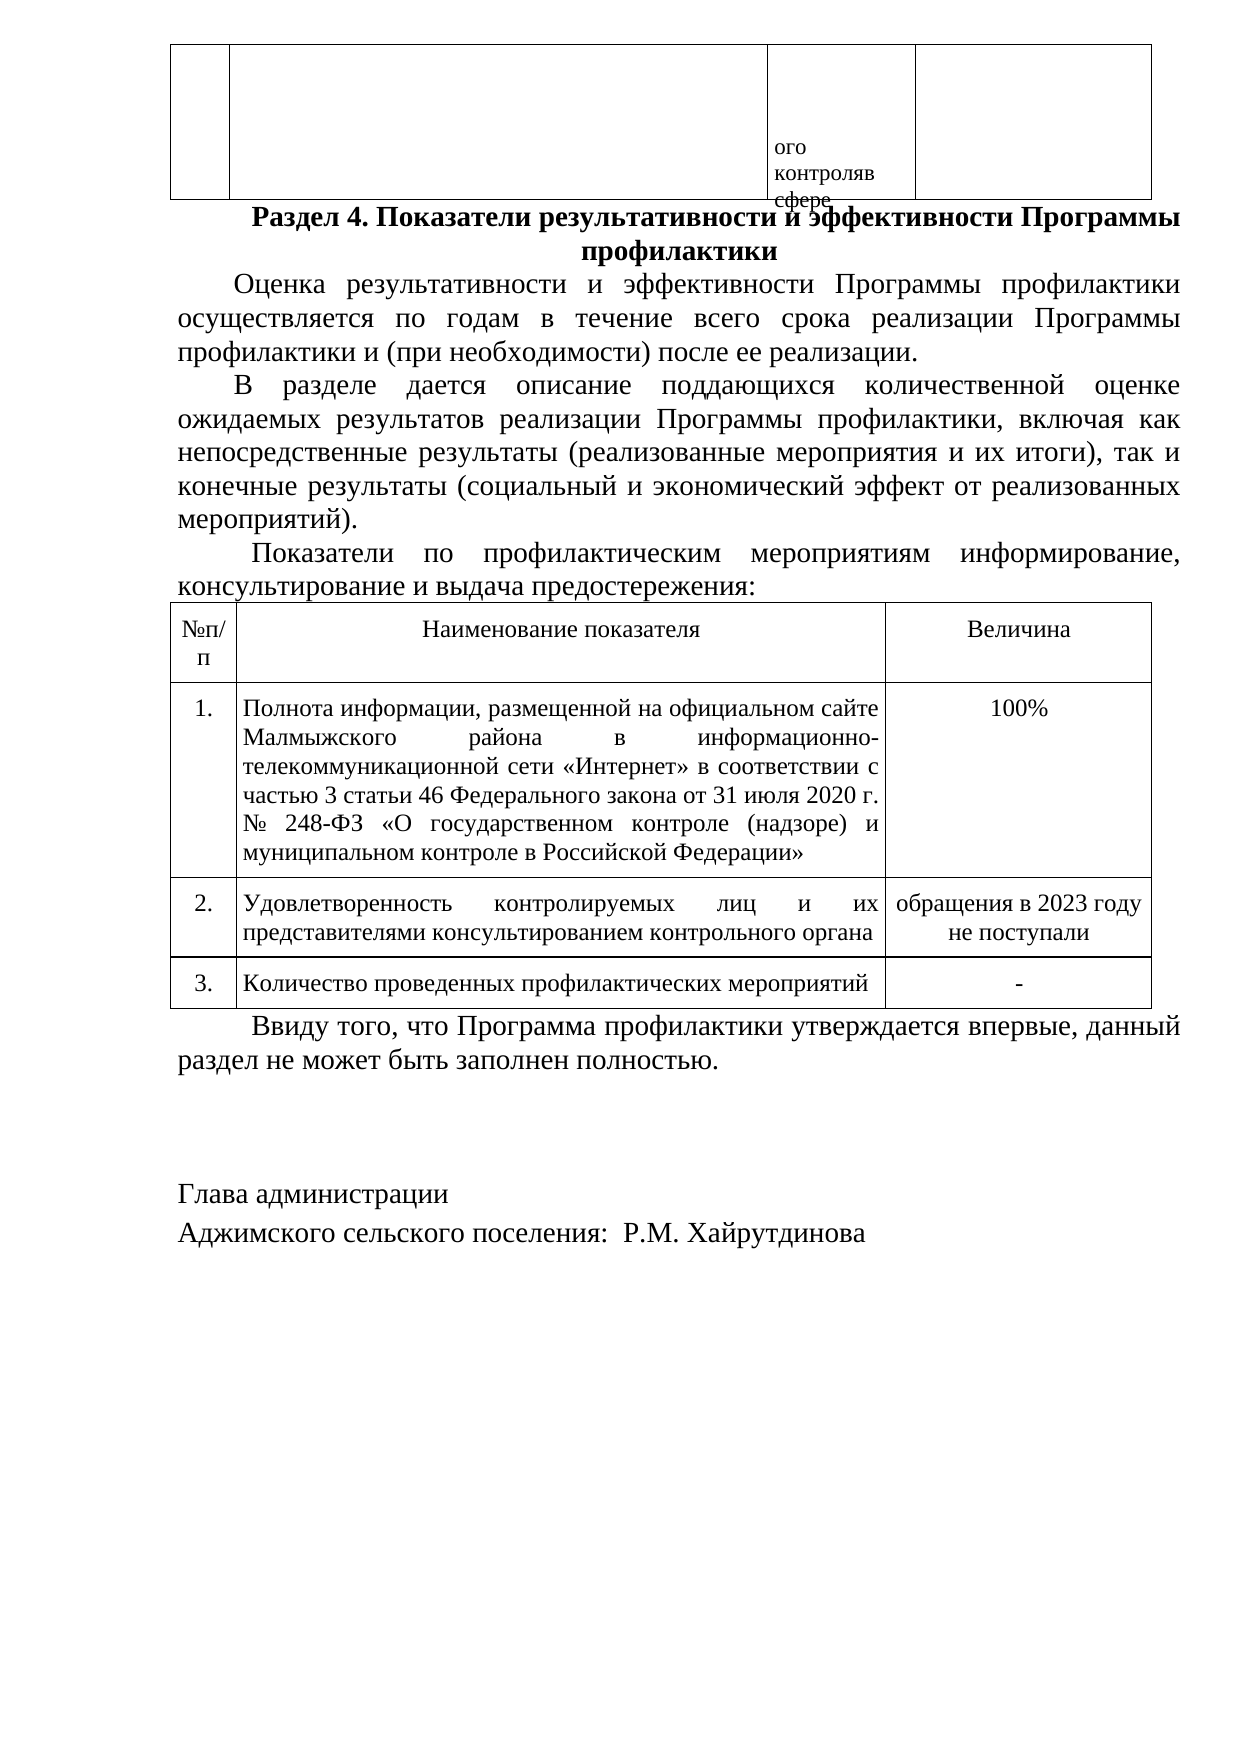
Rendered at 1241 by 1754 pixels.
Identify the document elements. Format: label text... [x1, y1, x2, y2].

table_cell 2. [171, 878, 236, 956]
table_cell обращения в 2023 году не поступали [886, 878, 1151, 956]
table_cell [171, 45, 229, 198]
table_cell Полнота информации, размещенной на официальном сайте Малмыжского района в информационно-телекоммуникационной сети «Интернет» в соответствии с частью 3 статьи 46 Федерального закона от 31 июля 2020 г. № 248-ФЗ «О государственном контроле (надзоре) и муниципальном контроле в Российской Федерации» [237, 683, 885, 877]
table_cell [230, 45, 767, 198]
table_header Величина [886, 603, 1151, 682]
table_cell 1. [171, 683, 236, 877]
text Аджимского сельского поселения: Р.М. Хайрутдинова [177, 1215, 1181, 1248]
table_header №п/п [171, 603, 236, 682]
text Глава администрации [177, 1176, 1181, 1210]
text Раздел 4. Показатели результативности и эффективности Программы профилактики [177, 199, 1181, 267]
table_cell - [886, 958, 1151, 1007]
table_cell 100% [886, 683, 1151, 877]
text Ввиду того, что Программа профилактики утверждается впервые, данный раздел не может быть заполнен полностью. [177, 1008, 1181, 1076]
text Показатели по профилактическим мероприятиям информирование, консультирование и выдача предостережения: [177, 535, 1181, 602]
table_cell 3. [171, 958, 236, 1007]
table_cell Удовлетворенность контролируемых лиц и их представителями консультированием контрольного органа [237, 878, 885, 956]
text В разделе дается описание поддающихся количественной оценке ожидаемых результатов реализации Программы профилактики, включая как непосредственные результаты (реализованные мероприятия и их итоги), так и конечные результаты (социальный и экономический эффект от реализованных мероприятий). [177, 367, 1181, 535]
table_header Наименование показателя [237, 603, 885, 682]
table_cell Количество проведенных профилактических мероприятий [237, 958, 885, 1007]
text Оценка результативности и эффективности Программы профилактики осуществляется по годам в течение всего срока реализации Программы профилактики и (при необходимости) после ее реализации. [177, 267, 1181, 367]
